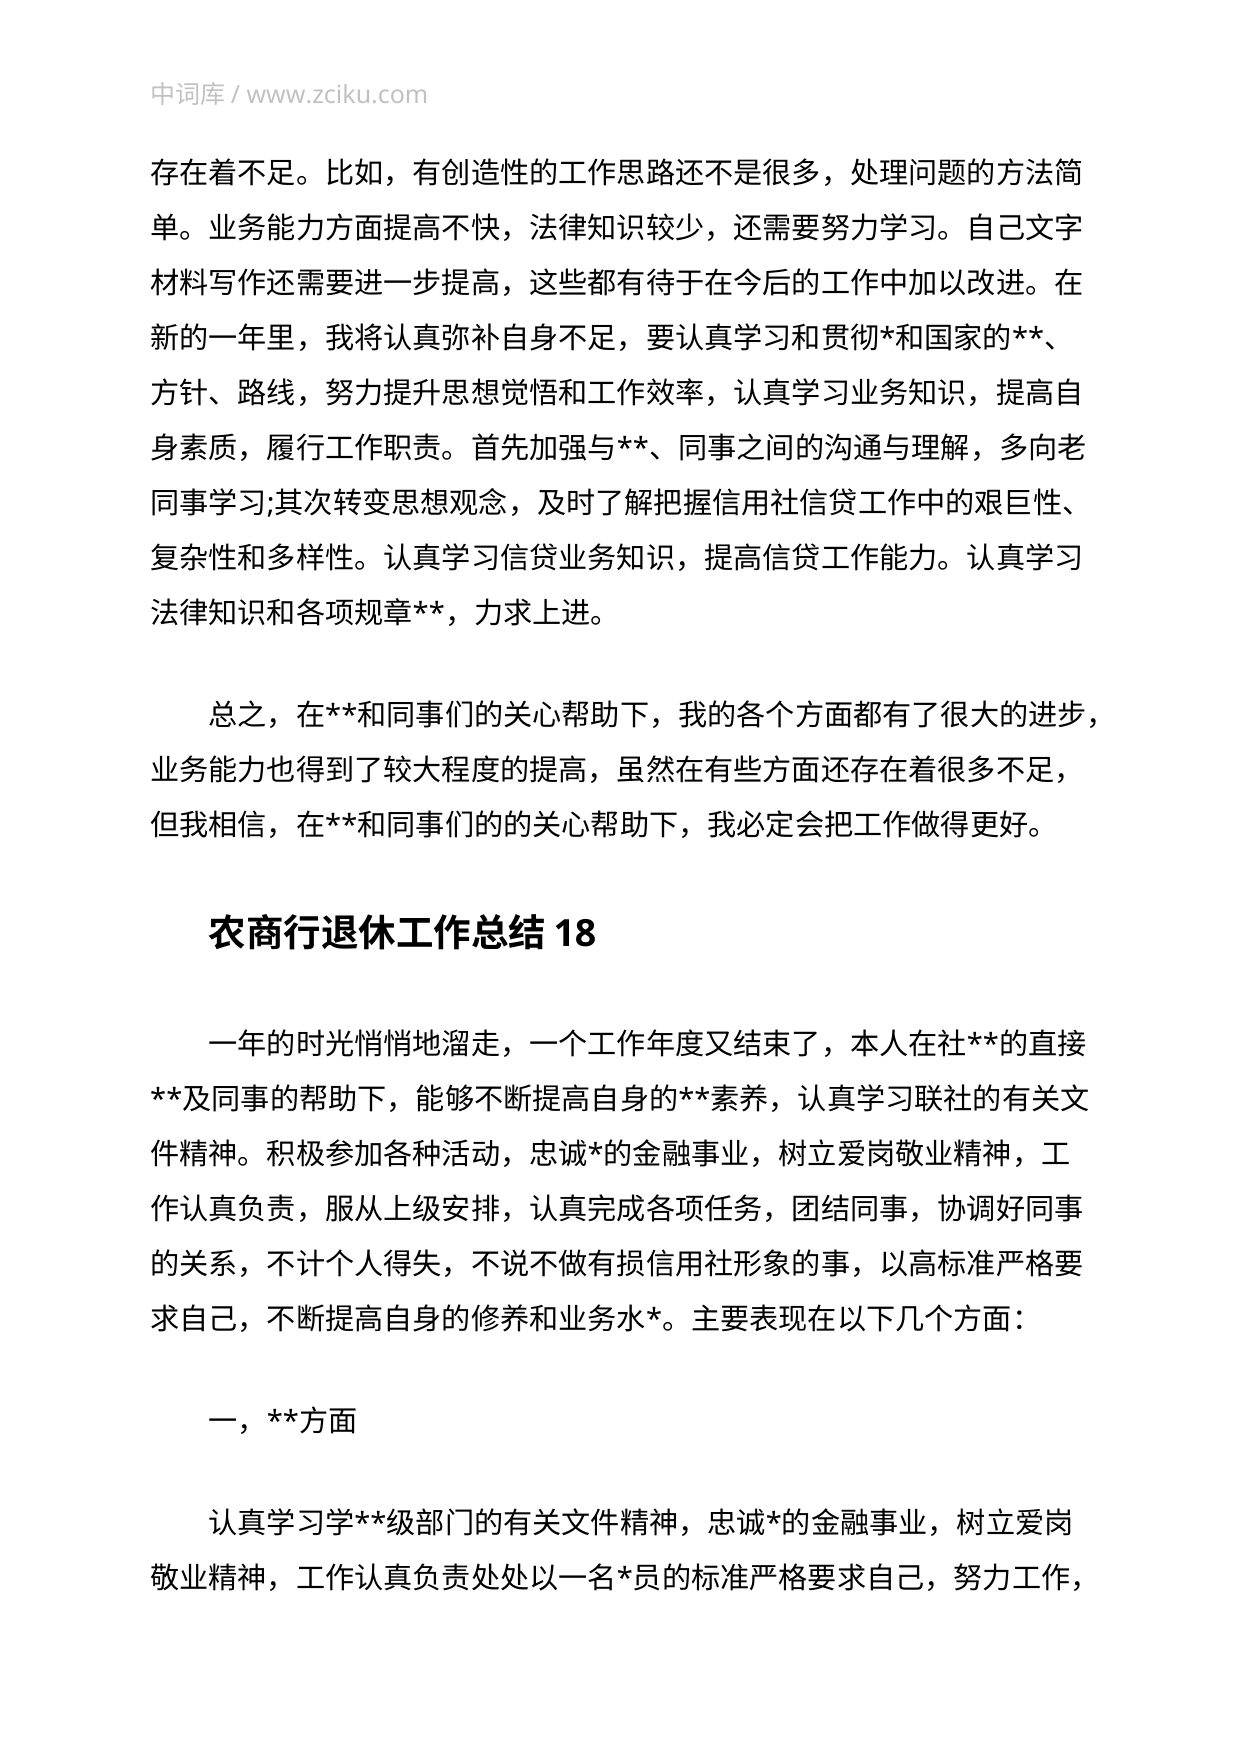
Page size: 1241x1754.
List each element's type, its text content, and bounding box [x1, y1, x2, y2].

text 一年的时光悄悄地溜走，一个工作年度又结束了，本人在社**的直接**及同事的帮助下，能够不断提高自身的**素养，认真学习联社的有关文件精神。积极参加各种活动，忠诚*的金融事业，树立爱岗敬业精神，工作认真负责，服从上级安排，认真完成各项任务，团结同事，协调好同事的关系，不计个人得失，不说不做有损信用社形象的事，以高标准严格要求自己，不断提高自身的修养和业务水*。主要表现在以下几个方面： [150, 1021, 1090, 1338]
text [150, 150, 1090, 632]
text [150, 1500, 1090, 1597]
text 农商行退休工作总结18 [150, 903, 1090, 958]
text 一，**方面 [150, 1398, 1090, 1440]
text 总之，在**和同事们的关心帮助下，我的各个方面都有了很大的进步，业务能力也得到了较大程度的提高，虽然在有些方面还存在着很多不足，但我相信，在**和同事们的的关心帮助下，我必定会把工作做得更好。 [150, 691, 1090, 844]
